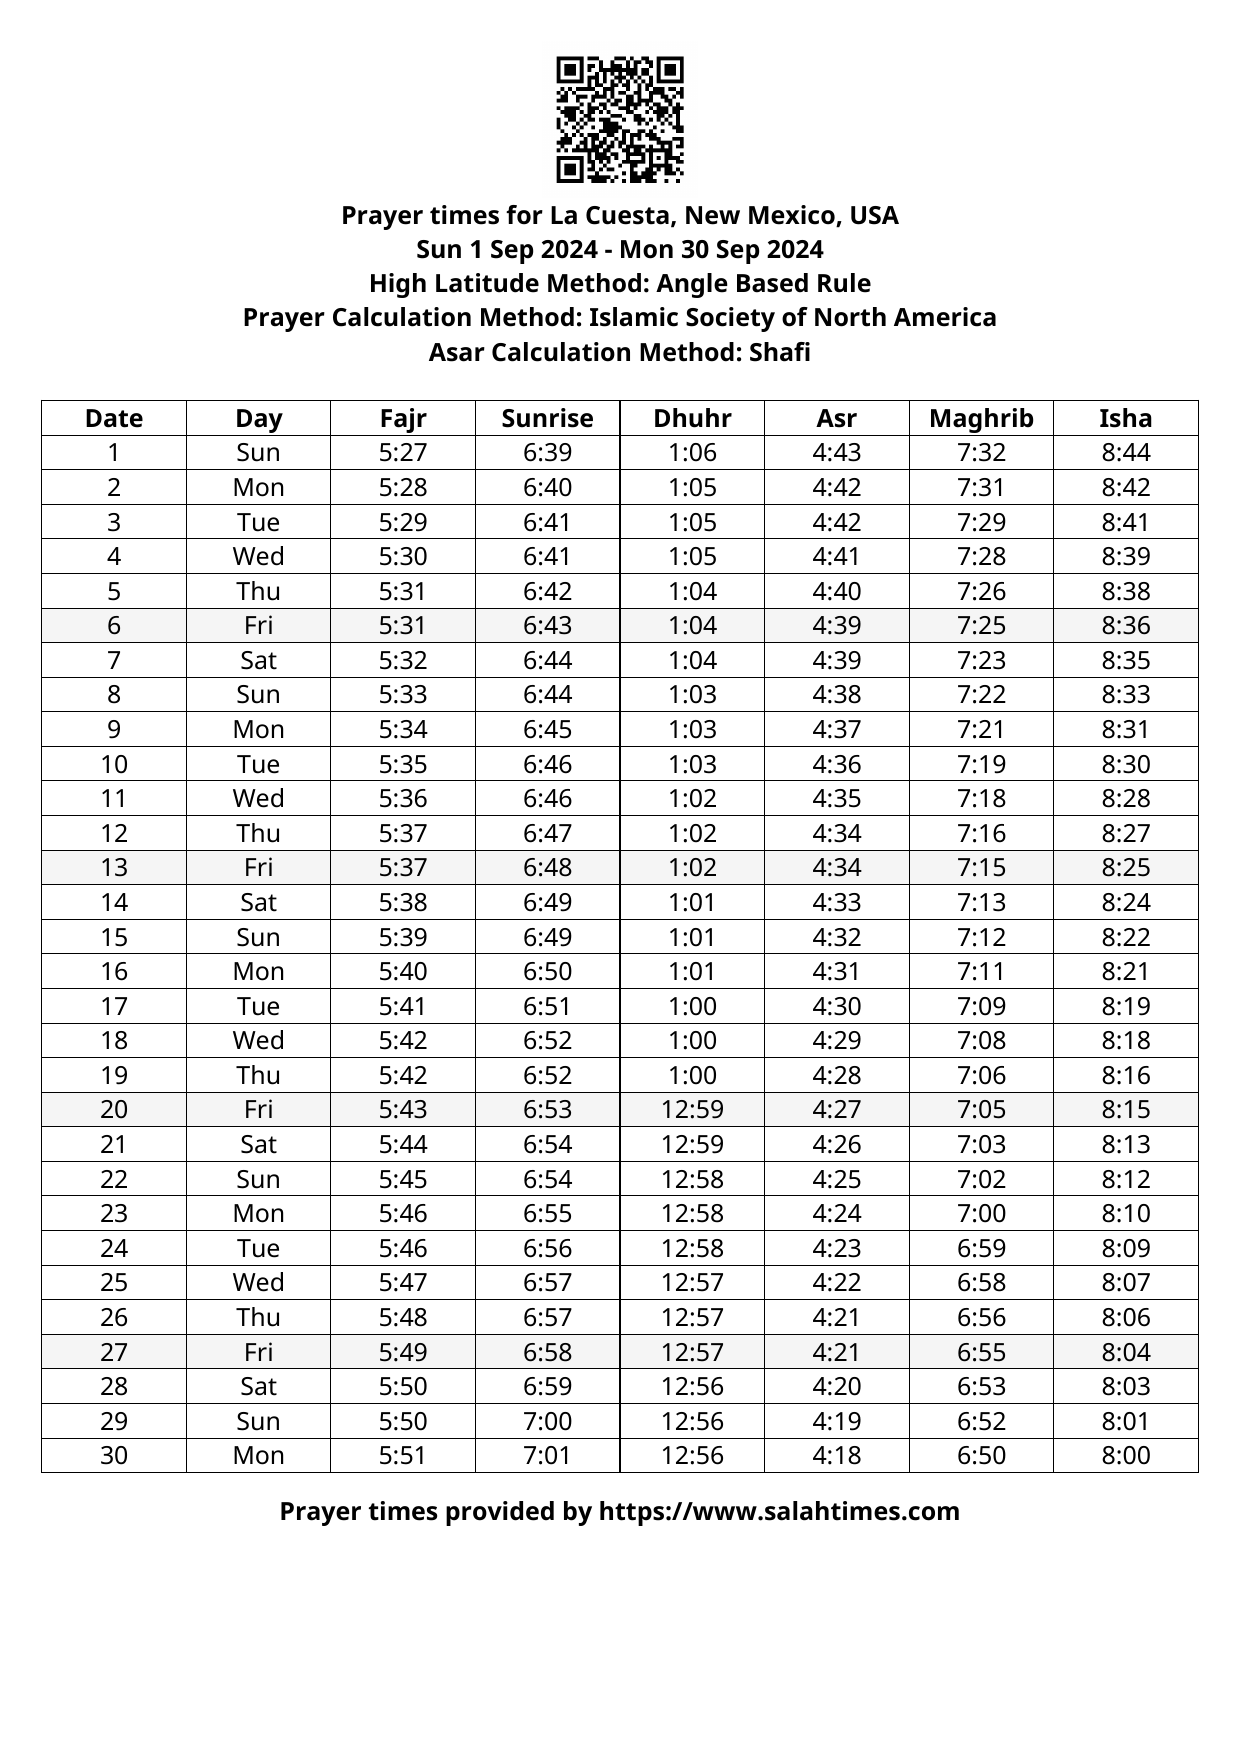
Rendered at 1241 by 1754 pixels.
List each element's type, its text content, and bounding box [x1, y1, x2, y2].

table_cell 1:01 [621, 885, 764, 919]
table_cell 7 [42, 643, 186, 677]
table_cell 5:44 [331, 1127, 475, 1161]
table_cell 12:57 [621, 1266, 764, 1299]
table_cell Tue [187, 1231, 330, 1264]
table_cell 1:05 [621, 505, 764, 538]
table_cell 15 [42, 920, 186, 953]
table_cell Fri [187, 851, 330, 884]
table_cell 6:42 [476, 574, 619, 607]
table_cell 6:55 [910, 1335, 1053, 1368]
table_cell 5:30 [331, 539, 475, 573]
table_cell 5:51 [331, 1439, 475, 1472]
table_cell 6:40 [476, 470, 619, 504]
table_cell 1:05 [621, 470, 764, 504]
table_cell 4:42 [765, 505, 909, 538]
table_cell 8:12 [1054, 1162, 1198, 1195]
table_cell 4:25 [765, 1162, 909, 1195]
table_cell 8:21 [1054, 954, 1198, 988]
table_cell 6:54 [476, 1162, 619, 1195]
table_cell 5:47 [331, 1266, 475, 1299]
table_cell 1:03 [621, 712, 764, 746]
table_cell 1:00 [621, 989, 764, 1022]
table_cell 1:06 [621, 436, 764, 469]
table_cell 8:36 [1054, 609, 1198, 642]
table_cell 4:18 [765, 1439, 909, 1472]
table_cell 12:57 [621, 1300, 764, 1334]
table_cell 1:00 [621, 1024, 764, 1057]
table_cell 6:50 [910, 1439, 1053, 1472]
table_cell Fri [187, 1093, 330, 1126]
table_cell Tue [187, 505, 330, 538]
table_cell 21 [42, 1127, 186, 1161]
table_header Day [187, 401, 330, 434]
table_cell Mon [187, 954, 330, 988]
table_cell 29 [42, 1404, 186, 1437]
table_cell 7:25 [910, 609, 1053, 642]
table_cell 6:51 [476, 989, 619, 1022]
table_cell 7:05 [910, 1093, 1053, 1126]
table_cell 12 [42, 816, 186, 849]
table_cell 27 [42, 1335, 186, 1368]
table_cell 6:54 [476, 1127, 619, 1161]
table_cell 2 [42, 470, 186, 504]
table_cell 6:56 [476, 1231, 619, 1264]
table_cell 6:55 [476, 1196, 619, 1230]
table_cell 7:21 [910, 712, 1053, 746]
table_cell 4 [42, 539, 186, 573]
table_cell 9 [42, 712, 186, 746]
table_cell 4:40 [765, 574, 909, 607]
table_cell Sat [187, 1127, 330, 1161]
table_cell 5:29 [331, 505, 475, 538]
table_cell 8:16 [1054, 1058, 1198, 1092]
table_cell 4:21 [765, 1335, 909, 1368]
table_cell 7:02 [910, 1162, 1053, 1195]
table_cell 13 [42, 851, 186, 884]
table_cell 8:00 [1054, 1439, 1198, 1472]
table_cell 26 [42, 1300, 186, 1334]
table_cell Sun [187, 436, 330, 469]
table_cell 8:01 [1054, 1404, 1198, 1437]
table_cell 8:27 [1054, 816, 1198, 849]
table_cell 17 [42, 989, 186, 1022]
table_cell Thu [187, 816, 330, 849]
table_cell 12:58 [621, 1231, 764, 1264]
table_cell Wed [187, 781, 330, 815]
table_cell 1:04 [621, 643, 764, 677]
table_cell 6:56 [910, 1300, 1053, 1334]
table_cell 6:49 [476, 885, 619, 919]
table_cell 6:58 [476, 1335, 619, 1368]
table_cell 5:42 [331, 1024, 475, 1057]
table_cell 4:35 [765, 781, 909, 815]
table_cell Sat [187, 643, 330, 677]
table_cell Sat [187, 1369, 330, 1403]
table_cell Sun [187, 920, 330, 953]
table_cell 8 [42, 678, 186, 711]
table_cell 5:43 [331, 1093, 475, 1126]
table_cell 7:29 [910, 505, 1053, 538]
table_cell 11 [42, 781, 186, 815]
table_cell 5:28 [331, 470, 475, 504]
table_header Isha [1054, 401, 1198, 434]
table_cell 4:43 [765, 436, 909, 469]
table_cell 6:45 [476, 712, 619, 746]
table_cell 6:57 [476, 1300, 619, 1334]
table_cell 8:39 [1054, 539, 1198, 573]
table_cell 5:35 [331, 747, 475, 780]
table_cell Mon [187, 1196, 330, 1230]
table_cell 12:56 [621, 1439, 764, 1472]
table_cell 1:00 [621, 1058, 764, 1092]
table_cell 8:35 [1054, 643, 1198, 677]
table_cell 8:33 [1054, 678, 1198, 711]
table_cell 8:30 [1054, 747, 1198, 780]
table_cell 1:01 [621, 920, 764, 953]
table_cell 7:16 [910, 816, 1053, 849]
table_cell 8:24 [1054, 885, 1198, 919]
table_cell Tue [187, 747, 330, 780]
table_cell 5:36 [331, 781, 475, 815]
table_cell 5:42 [331, 1058, 475, 1092]
table_cell 8:03 [1054, 1369, 1198, 1403]
table_cell 5:31 [331, 609, 475, 642]
table_cell 4:19 [765, 1404, 909, 1437]
table_cell 5:50 [331, 1404, 475, 1437]
table_cell 6:52 [476, 1058, 619, 1092]
text Sun 1 Sep 2024 - Mon 30 Sep 2024 [42, 232, 1198, 266]
table_cell 4:30 [765, 989, 909, 1022]
table_cell 5:50 [331, 1369, 475, 1403]
table_cell 4:23 [765, 1231, 909, 1264]
table_cell 7:23 [910, 643, 1053, 677]
table_cell 1:03 [621, 678, 764, 711]
table_cell Sat [187, 885, 330, 919]
table_cell 4:28 [765, 1058, 909, 1092]
table_header Maghrib [910, 401, 1053, 434]
table_cell 7:00 [910, 1196, 1053, 1230]
table_cell 25 [42, 1266, 186, 1299]
table_cell 8:18 [1054, 1024, 1198, 1057]
table_cell 4:34 [765, 851, 909, 884]
table_cell 5:46 [331, 1196, 475, 1230]
text High Latitude Method: Angle Based Rule [42, 266, 1198, 300]
table_cell 7:19 [910, 747, 1053, 780]
table_cell 4:26 [765, 1127, 909, 1161]
table_cell 12:59 [621, 1093, 764, 1126]
table_cell 6:58 [910, 1266, 1053, 1299]
table_cell Fri [187, 1335, 330, 1368]
table_cell 8:07 [1054, 1266, 1198, 1299]
table_cell 5:48 [331, 1300, 475, 1334]
table_cell 4:39 [765, 643, 909, 677]
table_cell 5:40 [331, 954, 475, 988]
table_cell 7:12 [910, 920, 1053, 953]
table_cell Thu [187, 1300, 330, 1334]
table_cell 4:34 [765, 816, 909, 849]
text Prayer times for La Cuesta, New Mexico, USA [42, 198, 1198, 232]
table_cell Sun [187, 1404, 330, 1437]
table_cell 5:39 [331, 920, 475, 953]
table_cell 1:02 [621, 781, 764, 815]
table_cell Mon [187, 712, 330, 746]
table_cell 4:21 [765, 1300, 909, 1334]
table_cell 8:25 [1054, 851, 1198, 884]
table_cell 6:43 [476, 609, 619, 642]
text Prayer Calculation Method: Islamic Society of North America [42, 300, 1198, 334]
table_header Date [42, 401, 186, 434]
table_cell 19 [42, 1058, 186, 1092]
table_cell 6 [42, 609, 186, 642]
table_cell 7:06 [910, 1058, 1053, 1092]
table_cell 30 [42, 1439, 186, 1472]
table_cell 1 [42, 436, 186, 469]
table_cell 5:27 [331, 436, 475, 469]
table_cell 6:48 [476, 851, 619, 884]
table_cell 6:50 [476, 954, 619, 988]
table_header Sunrise [476, 401, 619, 434]
table_cell 7:03 [910, 1127, 1053, 1161]
table_cell 8:10 [1054, 1196, 1198, 1230]
table_cell 1:03 [621, 747, 764, 780]
table_cell 7:32 [910, 436, 1053, 469]
table_cell 5 [42, 574, 186, 607]
table_cell 4:22 [765, 1266, 909, 1299]
table_cell 1:04 [621, 609, 764, 642]
table_cell 12:59 [621, 1127, 764, 1161]
table_cell 4:24 [765, 1196, 909, 1230]
table_cell 6:46 [476, 747, 619, 780]
table_cell 4:27 [765, 1093, 909, 1126]
table_cell 4:29 [765, 1024, 909, 1057]
table_cell 3 [42, 505, 186, 538]
table_cell 5:31 [331, 574, 475, 607]
table_cell 8:04 [1054, 1335, 1198, 1368]
text Asar Calculation Method: Shafi [42, 334, 1198, 368]
table_cell 7:15 [910, 851, 1053, 884]
table_cell 18 [42, 1024, 186, 1057]
table_cell 12:58 [621, 1196, 764, 1230]
table_cell 6:49 [476, 920, 619, 953]
table_cell 8:44 [1054, 436, 1198, 469]
table_cell 8:28 [1054, 781, 1198, 815]
table_cell 1:02 [621, 851, 764, 884]
table_cell 8:38 [1054, 574, 1198, 607]
table_cell 24 [42, 1231, 186, 1264]
table_cell 7:26 [910, 574, 1053, 607]
table_cell 4:37 [765, 712, 909, 746]
table_cell 28 [42, 1369, 186, 1403]
table_cell 5:49 [331, 1335, 475, 1368]
table_cell 6:53 [910, 1369, 1053, 1403]
table_cell Wed [187, 539, 330, 573]
table_cell 12:58 [621, 1162, 764, 1195]
table_cell 4:31 [765, 954, 909, 988]
table_cell Mon [187, 1439, 330, 1472]
table_cell 1:01 [621, 954, 764, 988]
table_cell 23 [42, 1196, 186, 1230]
table_cell 4:41 [765, 539, 909, 573]
table_header Dhuhr [621, 401, 764, 434]
table_cell 5:37 [331, 816, 475, 849]
table_cell 7:01 [476, 1439, 619, 1472]
table_cell 4:42 [765, 470, 909, 504]
table_cell Mon [187, 470, 330, 504]
table_cell 12:57 [621, 1335, 764, 1368]
table_cell 10 [42, 747, 186, 780]
table_cell Wed [187, 1024, 330, 1057]
table_cell 20 [42, 1093, 186, 1126]
table_cell 4:20 [765, 1369, 909, 1403]
table_cell 7:09 [910, 989, 1053, 1022]
table_cell 12:56 [621, 1369, 764, 1403]
table_cell 8:22 [1054, 920, 1198, 953]
table_cell 8:31 [1054, 712, 1198, 746]
table_cell 7:11 [910, 954, 1053, 988]
table_cell 4:38 [765, 678, 909, 711]
table_cell 4:39 [765, 609, 909, 642]
table_cell 6:59 [476, 1369, 619, 1403]
table_header Asr [765, 401, 909, 434]
table_cell 6:41 [476, 539, 619, 573]
table_cell 7:18 [910, 781, 1053, 815]
table_cell 6:57 [476, 1266, 619, 1299]
table_cell 5:33 [331, 678, 475, 711]
table_cell 7:13 [910, 885, 1053, 919]
table_cell 4:33 [765, 885, 909, 919]
table_cell 7:00 [476, 1404, 619, 1437]
table_cell 6:44 [476, 678, 619, 711]
table_cell 7:22 [910, 678, 1053, 711]
table_cell Sun [187, 1162, 330, 1195]
table_cell 8:15 [1054, 1093, 1198, 1126]
table_cell 8:41 [1054, 505, 1198, 538]
table_cell Thu [187, 574, 330, 607]
table_cell 5:45 [331, 1162, 475, 1195]
table_cell 6:39 [476, 436, 619, 469]
table_header Fajr [331, 401, 475, 434]
table_cell 4:36 [765, 747, 909, 780]
table_cell 1:04 [621, 574, 764, 607]
table_cell 16 [42, 954, 186, 988]
table_cell 22 [42, 1162, 186, 1195]
table_cell 8:42 [1054, 470, 1198, 504]
table_cell 12:56 [621, 1404, 764, 1437]
table_cell 5:37 [331, 851, 475, 884]
picture [542, 41, 699, 198]
table_cell 5:41 [331, 989, 475, 1022]
table_cell Thu [187, 1058, 330, 1092]
table_cell 6:44 [476, 643, 619, 677]
table_cell 1:05 [621, 539, 764, 573]
table_cell 5:32 [331, 643, 475, 677]
table_cell 5:46 [331, 1231, 475, 1264]
table_cell 6:59 [910, 1231, 1053, 1264]
table_cell 5:34 [331, 712, 475, 746]
text Prayer times provided by https://www.salahtimes.com [42, 1494, 1198, 1528]
table_cell 6:52 [910, 1404, 1053, 1437]
table_cell 7:08 [910, 1024, 1053, 1057]
table_cell 6:46 [476, 781, 619, 815]
table_cell 6:52 [476, 1024, 619, 1057]
table_cell Tue [187, 989, 330, 1022]
table_cell 5:38 [331, 885, 475, 919]
table_cell 6:53 [476, 1093, 619, 1126]
table_cell Wed [187, 1266, 330, 1299]
table_cell 8:06 [1054, 1300, 1198, 1334]
table_cell Fri [187, 609, 330, 642]
table_cell 8:13 [1054, 1127, 1198, 1161]
table_cell Sun [187, 678, 330, 711]
table_cell 7:31 [910, 470, 1053, 504]
table_cell 14 [42, 885, 186, 919]
table_cell 1:02 [621, 816, 764, 849]
table_cell 6:41 [476, 505, 619, 538]
table_cell 8:19 [1054, 989, 1198, 1022]
table_cell 4:32 [765, 920, 909, 953]
table_cell 6:47 [476, 816, 619, 849]
table_cell 8:09 [1054, 1231, 1198, 1264]
table_cell 7:28 [910, 539, 1053, 573]
